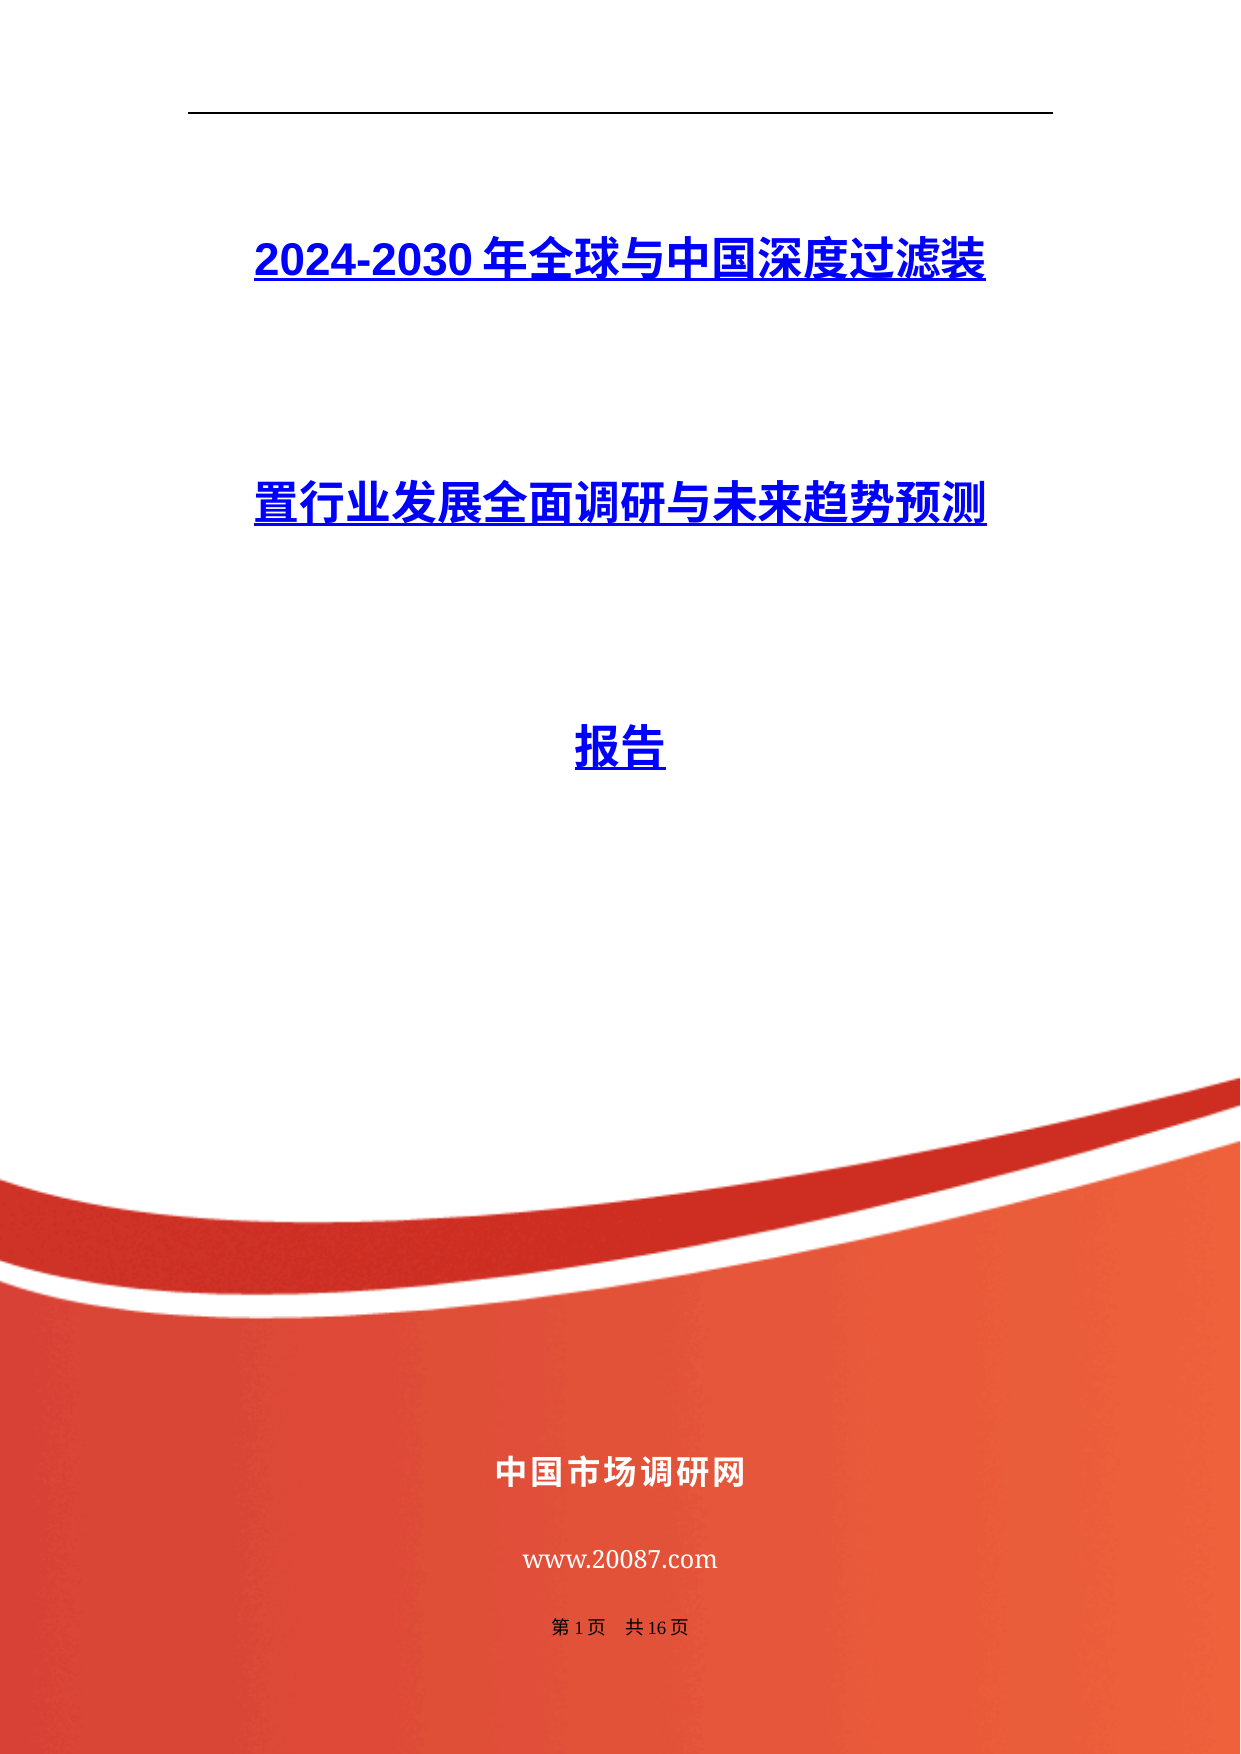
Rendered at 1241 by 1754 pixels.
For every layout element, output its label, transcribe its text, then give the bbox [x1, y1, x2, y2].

table_header 2024-2030年全球与中国深度过滤装置行业发展全面调研与未来趋势预测报告 [188, 207, 1053, 871]
picture [0, 1006, 1241, 1754]
subtitle 中国市场调研网 [187, 1437, 1053, 1502]
text www.20087.com [187, 1526, 1053, 1591]
